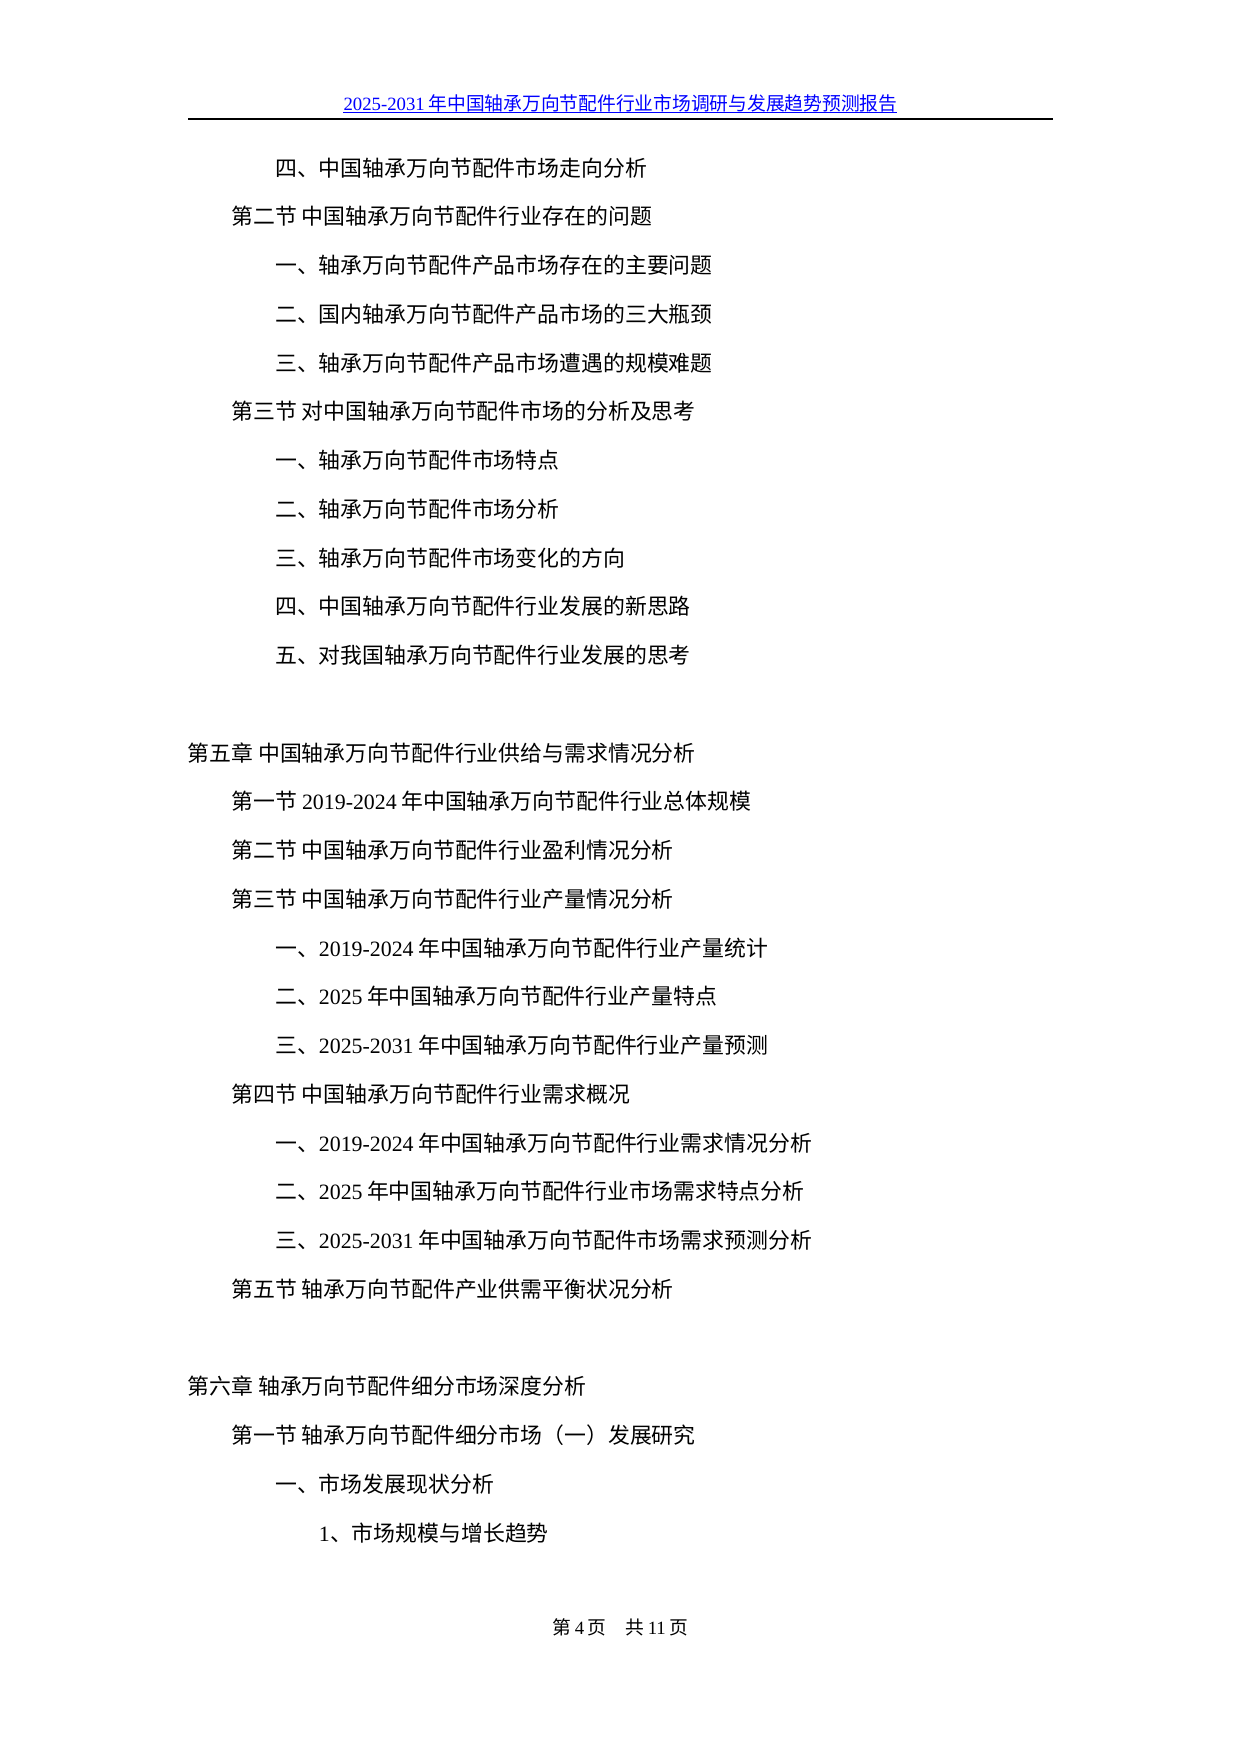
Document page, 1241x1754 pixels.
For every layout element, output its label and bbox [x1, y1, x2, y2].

text [187, 150, 1053, 1548]
